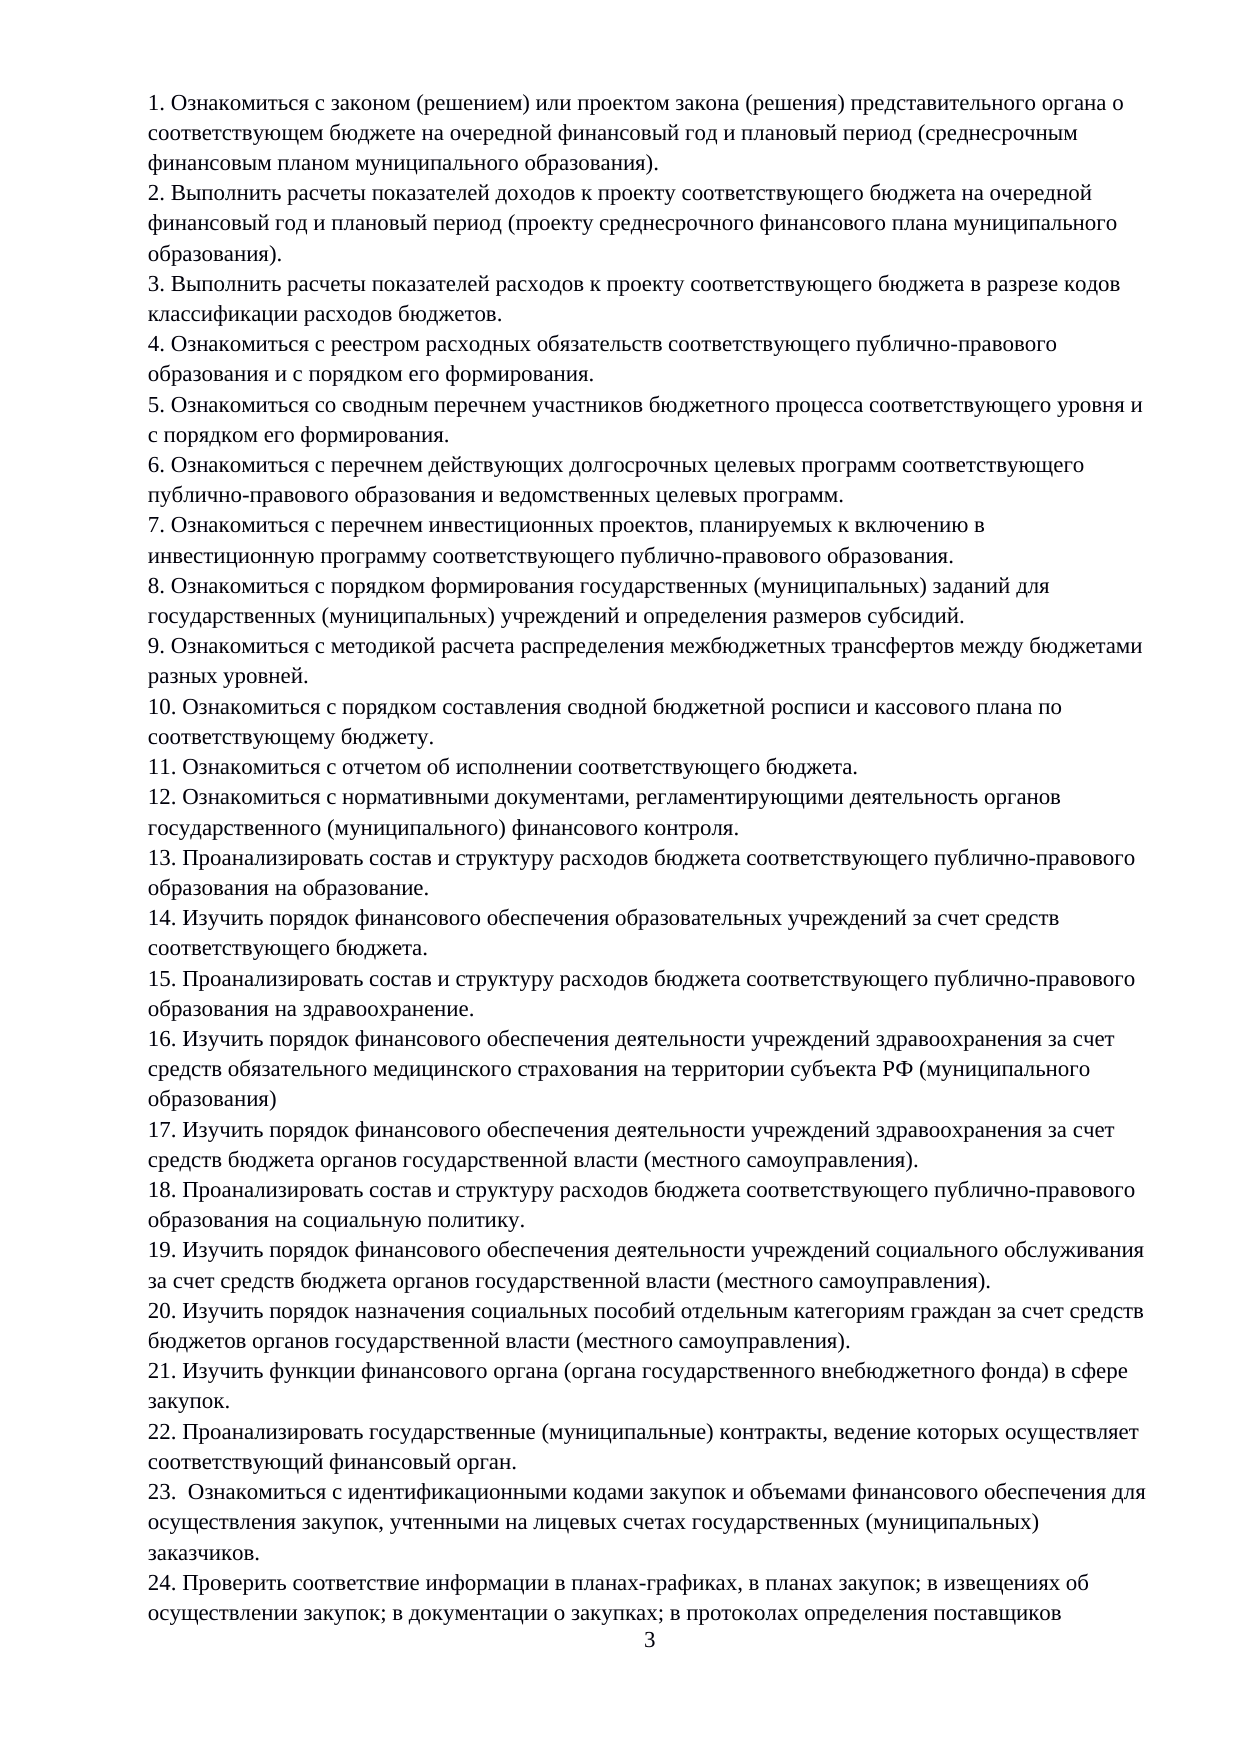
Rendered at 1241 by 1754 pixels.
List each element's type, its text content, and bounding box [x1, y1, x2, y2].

text 21. Изучить функции финансового органа (органа государственного внебюджетного фонда) в сфере закупок. [148, 1357, 1152, 1414]
text 12. Ознакомиться с нормативными документами, регламентирующими деятельность органов государственного (муниципального) финансового контроля. [148, 783, 1152, 840]
text 5. Ознакомиться со сводным перечнем участников бюджетного процесса соответствующего уровня и с порядком его формирования. [148, 391, 1152, 447]
text 15. Проанализировать состав и структуру расходов бюджета соответствующего публично-правового образования на здравоохранение. [148, 965, 1152, 1021]
text 14. Изучить порядок финансового обеспечения образовательных учреждений за счет средств соответствующего бюджета. [148, 904, 1152, 961]
text 18. Проанализировать состав и структуру расходов бюджета соответствующего публично-правового образования на социальную политику. [148, 1176, 1152, 1233]
text 17. Изучить порядок финансового обеспечения деятельности учреждений здравоохранения за счет средств бюджета органов государственной власти (местного самоуправления). [148, 1116, 1152, 1172]
text 23. Ознакомиться с идентификационными кодами закупок и объемами финансового обеспечения для осуществления закупок, учтенными на лицевых счетах государственных (муниципальных) заказчиков. [148, 1478, 1152, 1565]
text 4. Ознакомиться с реестром расходных обязательств соответствующего публично-правового образования и с порядком его формирования. [148, 330, 1152, 387]
text 13. Проанализировать состав и структуру расходов бюджета соответствующего публично-правового образования на образование. [148, 844, 1152, 900]
text 9. Ознакомиться с методикой расчета распределения межбюджетных трансфертов между бюджетами разных уровней. [148, 632, 1152, 689]
text 6. Ознакомиться с перечнем действующих долгосрочных целевых программ соответствующего публично-правового образования и ведомственных целевых программ. [148, 451, 1152, 508]
text 3. Выполнить расчеты показателей расходов к проекту соответствующего бюджета в разрезе кодов классификации расходов бюджетов. [148, 270, 1152, 326]
text 20. Изучить порядок назначения социальных пособий отдельным категориям граждан за счет средств бюджетов органов государственной власти (местного самоуправления). [148, 1297, 1152, 1353]
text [148, 1569, 1152, 1625]
text 22. Проанализировать государственные (муниципальные) контракты, ведение которых осуществляет соответствующий финансовый орган. [148, 1418, 1152, 1474]
text 10. Ознакомиться с порядком составления сводной бюджетной росписи и кассового плана по соответствующему бюджету. [148, 693, 1152, 749]
text 19. Изучить порядок финансового обеспечения деятельности учреждений социального обслуживания за счет средств бюджета органов государственной власти (местного самоуправления). [148, 1237, 1152, 1293]
text 2. Выполнить расчеты показателей доходов к проекту соответствующего бюджета на очередной финансовый год и плановый период (проекту среднесрочного финансового плана муниципального образования). [148, 179, 1152, 266]
text 8. Ознакомиться с порядком формирования государственных (муниципальных) заданий для государственных (муниципальных) учреждений и определения размеров субсидий. [148, 572, 1152, 628]
text 16. Изучить порядок финансового обеспечения деятельности учреждений здравоохранения за счет средств обязательного медицинского страхования на территории субъекта РФ (муниципального образования) [148, 1025, 1152, 1112]
text 1. Ознакомиться с законом (решением) или проектом закона (решения) представительного органа о соответствующем бюджете на очередной финансовый год и плановый период (среднесрочным финансовым планом муниципального образования). [148, 89, 1152, 175]
text 11. Ознакомиться с отчетом об исполнении соответствующего бюджета. [148, 753, 1152, 779]
text 7. Ознакомиться с перечнем инвестиционных проектов, планируемых к включению в инвестиционную программу соответствующего публично-правового образования. [148, 512, 1152, 568]
